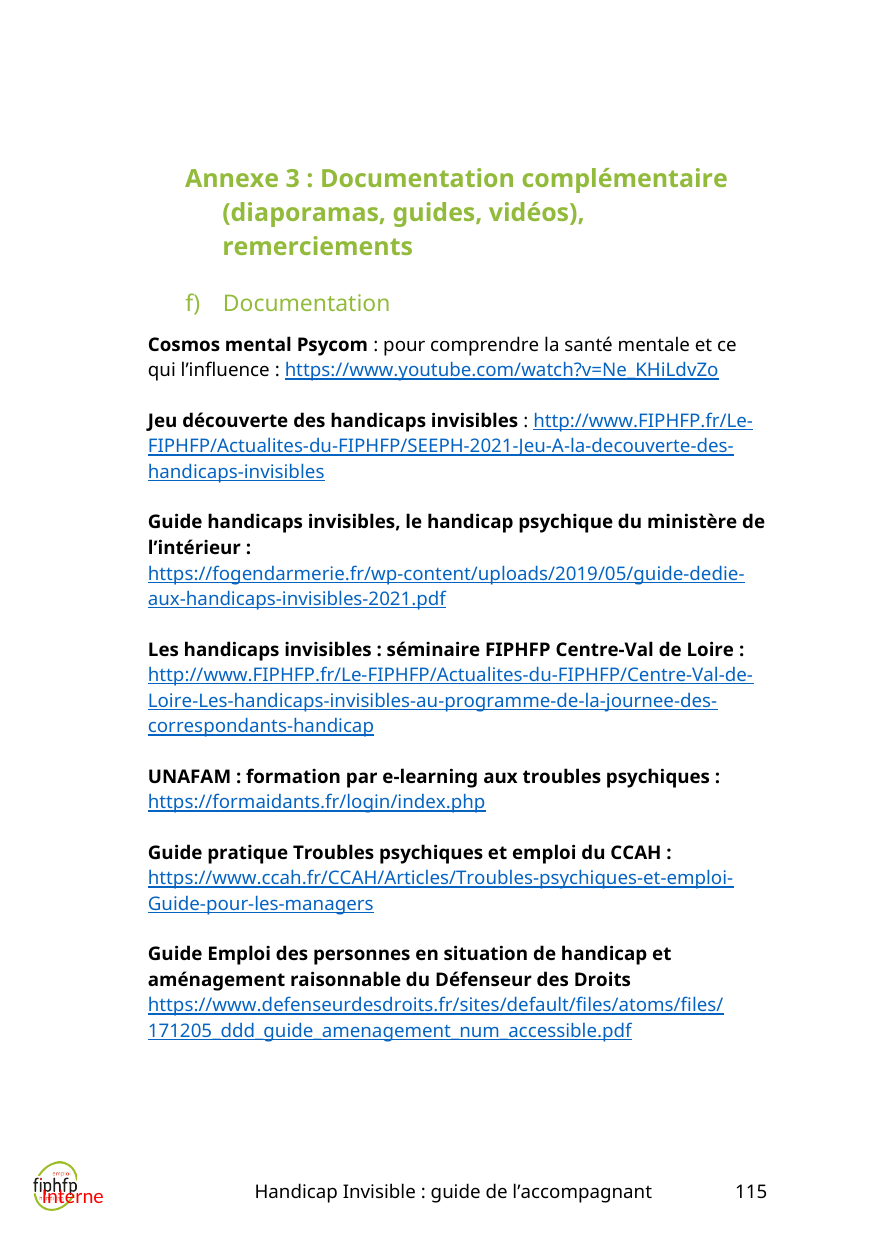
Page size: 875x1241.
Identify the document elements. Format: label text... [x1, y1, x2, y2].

text Les handicaps invisibles : séminaire FIPHFP Centre-Val de Loire : http://www.FIPHFP.fr/Le-FIPHFP/Actualites-du-FIPHFP/Centre-Val-de-Loire-Les-handicaps-invisibles-au-programme-de-la-journee-des-correspondants-handicap [148, 636, 767, 738]
text Guide Emploi des personnes en situation de handicap et aménagement raisonnable du Défenseur des Droits https://www.defenseurdesdroits.fr/sites/default/files/atoms/files/171205_ddd_guide_amenagement_num_accessible.pdf [148, 941, 767, 1043]
text UNAFAM : formation par e-learning aux troubles psychiques : https://formaidants.fr/login/index.php [148, 763, 767, 814]
subtitle Documentation [185, 287, 767, 319]
text Cosmos mental Psycom : pour comprendre la santé mentale et ce qui l’influence : https://www.youtube.com/watch?v=Ne_KHiLdvZo [148, 331, 767, 382]
text Jeu découverte des handicaps invisibles : http://www.FIPHFP.fr/Le-FIPHFP/Actualites-du-FIPHFP/SEEPH-2021-Jeu-A-la-decouverte-des-handicaps-invisibles [148, 407, 767, 484]
text Guide pratique Troubles psychiques et emploi du CCAH : https://www.ccah.fr/CCAH/Articles/Troubles-psychiques-et-emploi-Guide-pour-les-managers [148, 839, 767, 916]
picture [33, 1161, 78, 1211]
text Guide handicaps invisibles, le handicap psychique du ministère de l’intérieur : https://fogendarmerie.fr/wp-content/uploads/2019/05/guide-dedie-aux-handicaps-invisibles-2021.pdf [148, 509, 767, 611]
subtitle Annexe 3 : Documentation complémentaire (diaporamas, guides, vidéos), remerciements [185, 160, 767, 262]
